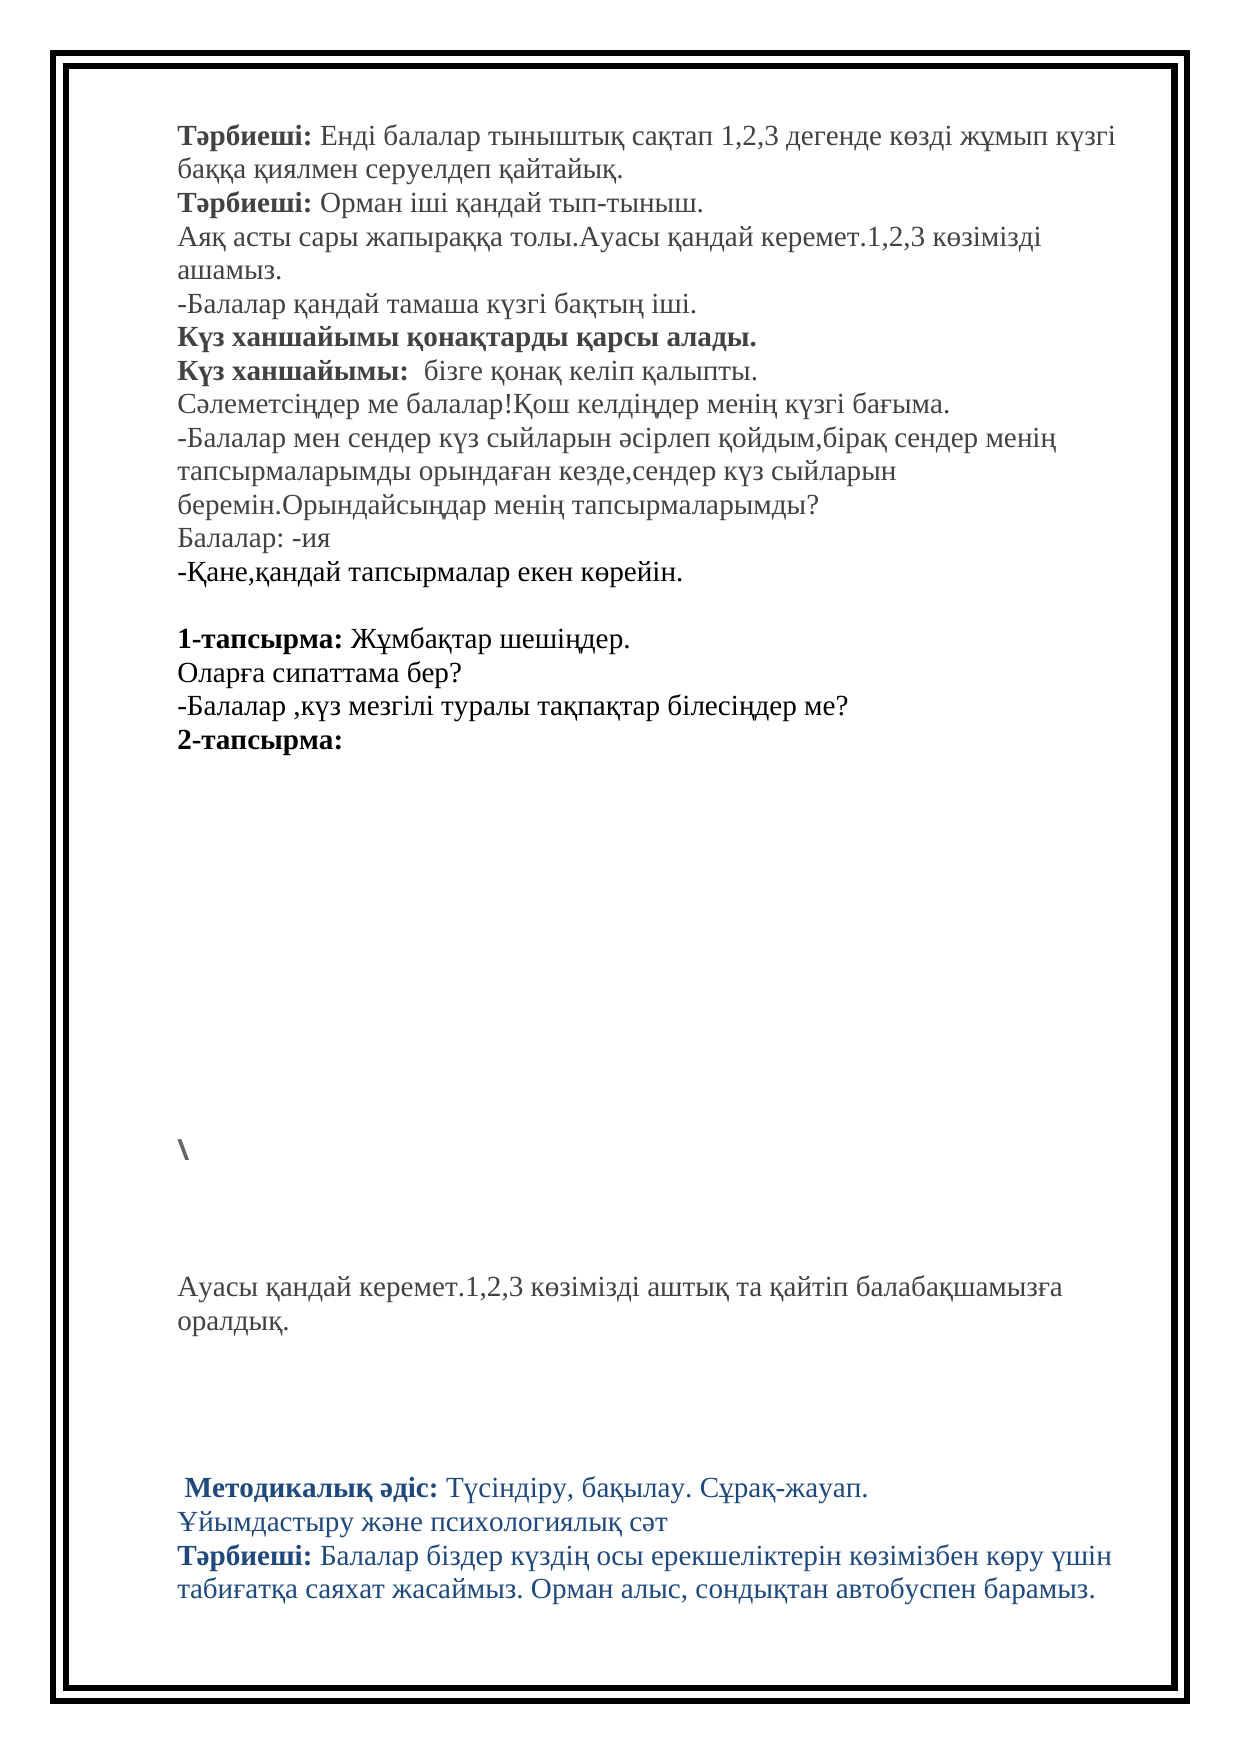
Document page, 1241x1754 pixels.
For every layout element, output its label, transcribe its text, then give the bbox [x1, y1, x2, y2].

text -Балалар қандай тамаша күзгі бақтың іші. [177, 286, 1152, 319]
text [177, 1538, 1152, 1605]
text 1-тапсырма: Жұмбақтар шешіңдер. [177, 621, 1152, 655]
text Ауасы қандай керемет.1,2,3 көзімізді аштық та қайтіп балабақшамызға оралдық. [177, 1269, 1152, 1336]
text Оларға сипаттама бер? [177, 655, 1152, 688]
text -Балалар ,күз мезгілі туралы тақпақтар білесіңдер ме? [177, 688, 1152, 722]
text 2-тапсырма: [177, 722, 1152, 755]
text Күз ханшайымы қонақтарды қарсы алады. Күз ханшайымы: бізге қонақ келіп қалыпты. Сәлеметсіңдер ме балалар!Қош келдіңдер менің күзгі бағыма. [177, 319, 1152, 420]
text Методикалық әдіс: Түсіндіру, бақылау. Сұрақ-жауап. [177, 1471, 1152, 1504]
text Тәрбиеші: Енді балалар тыныштық сақтап 1,2,3 дегенде көзді жұмып күзгі баққа қиялмен серуелдеп қайтайық. Тәрбиеші: Орман іші қандай тып-тыныш. Аяқ асты сары жапыраққа толы.Ауасы қандай керемет.1,2,3 көзімізді ашамыз. [177, 118, 1152, 286]
text Ұйымдастыру және психологиялық сәт [177, 1504, 1152, 1538]
text Балалар: -ия [177, 521, 1152, 554]
text -Балалар мен сендер күз сыйларын әсірлеп қойдым,бірақ сендер менің тапсырмаларымды орындаған кезде,сендер күз сыйларын беремін.Орындайсыңдар менің тапсырмаларымды? [177, 420, 1152, 521]
text \ [177, 1129, 1152, 1169]
text -Қане,қандай тапсырмалар екен көрейін. [177, 554, 1152, 588]
